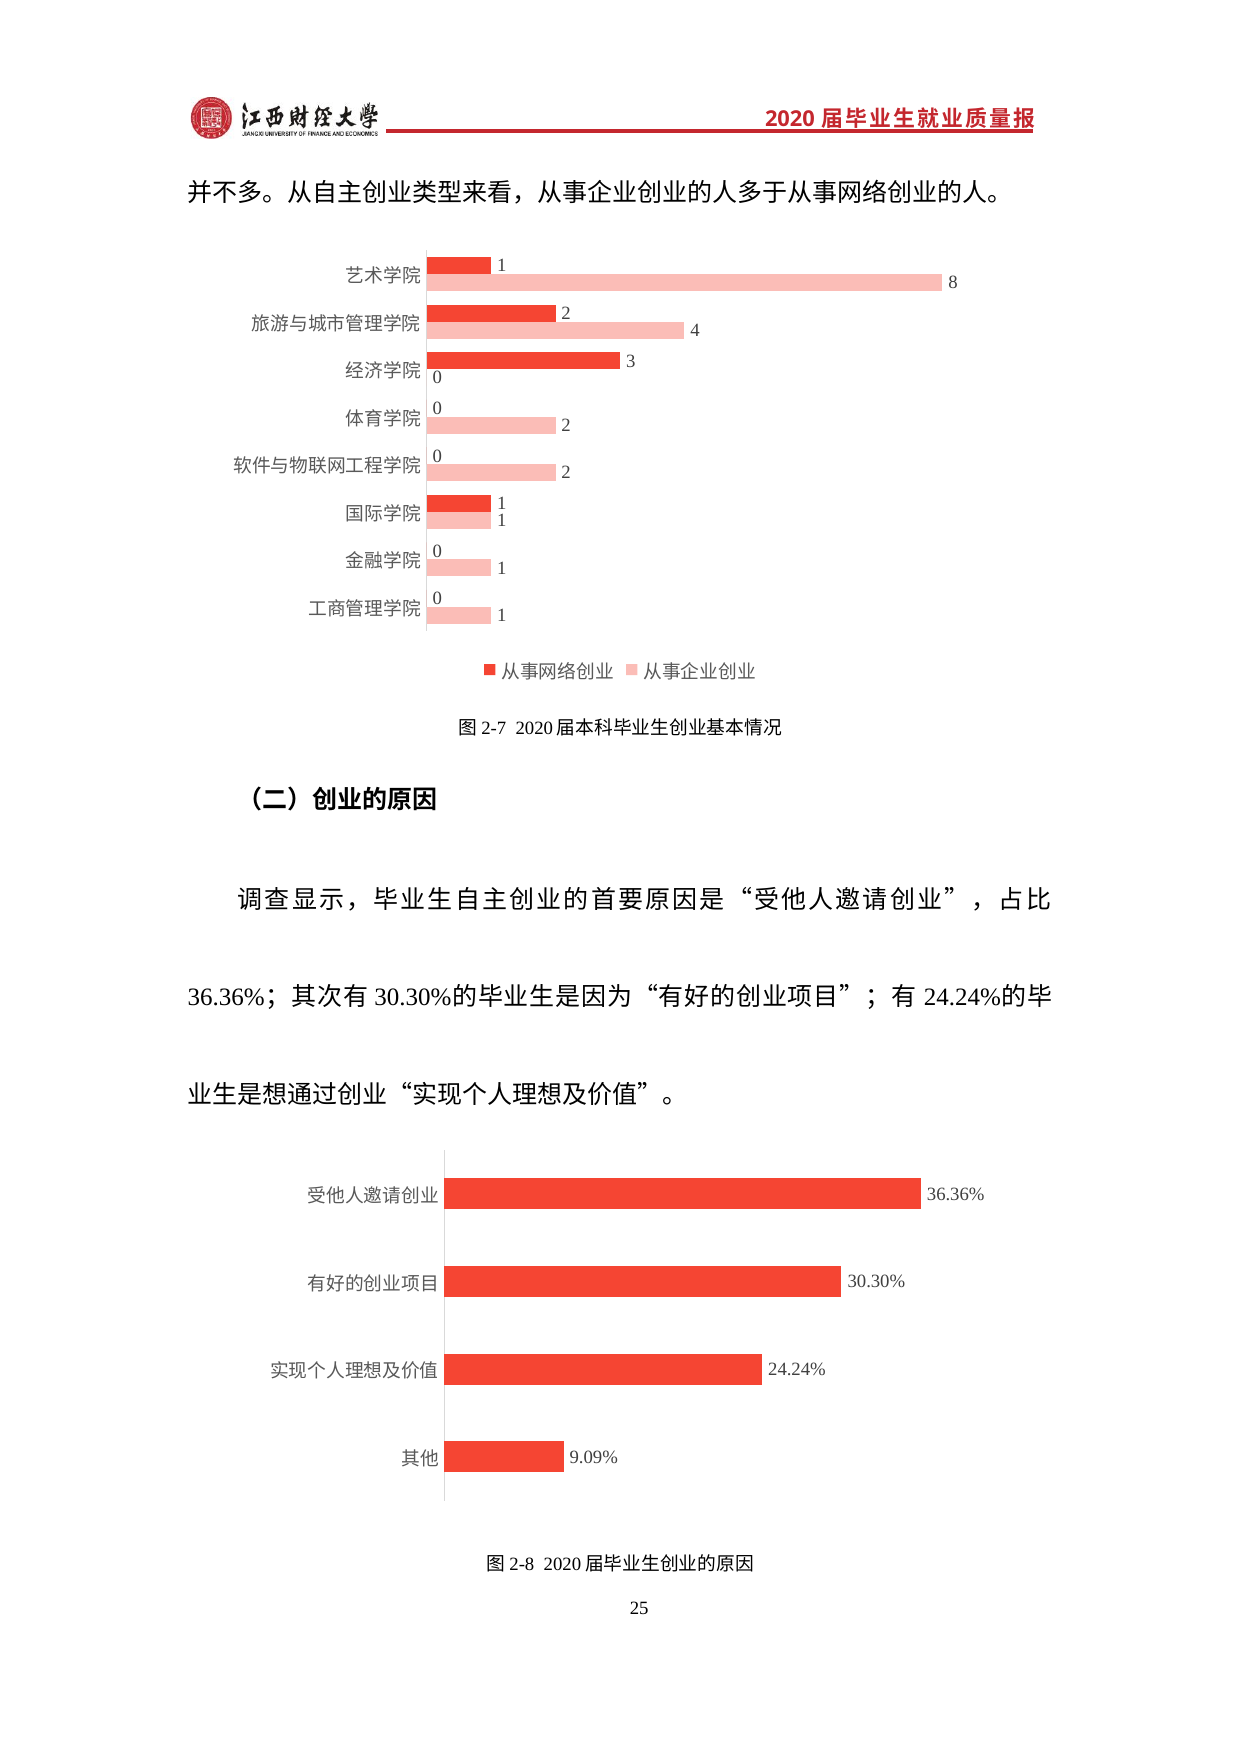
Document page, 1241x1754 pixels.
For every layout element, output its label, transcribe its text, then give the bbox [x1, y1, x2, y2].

text 图2-7 2020届本科毕业生创业基本情况 [187, 710, 1053, 742]
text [187, 158, 1053, 223]
text （二）创业的原因 [187, 765, 1053, 830]
text 调查显示，毕业生自主创业的首要原因是“受他人邀请创业”，占比36.36%；其次有30.30%的毕业生是因为“有好的创业项目”；有24.24%的毕业生是想通过创业“实现个人理想及价值”。 [187, 865, 1053, 1125]
picture [190, 97, 378, 139]
text 图2-8 2020届毕业生创业的原因 [187, 1546, 1053, 1579]
